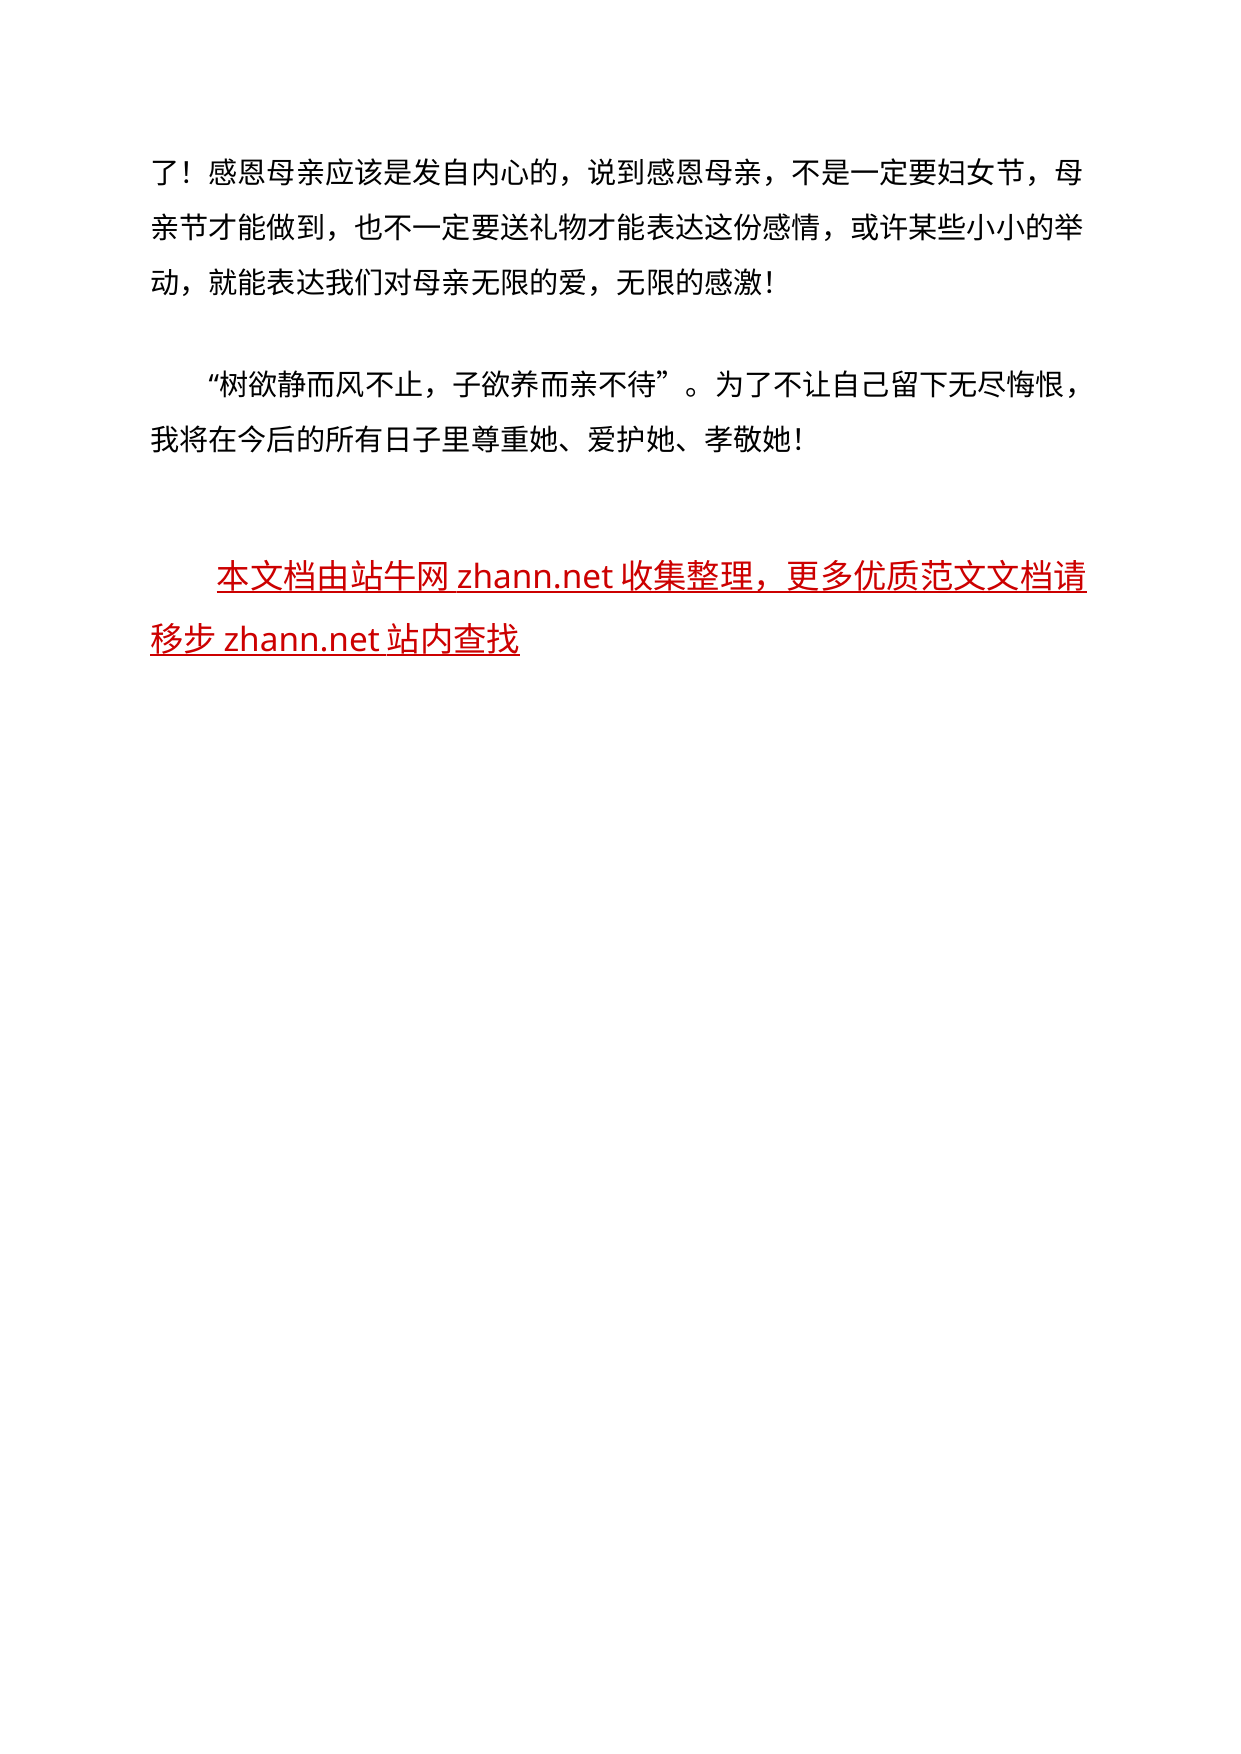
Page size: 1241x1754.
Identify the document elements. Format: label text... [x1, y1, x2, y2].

text 本文档由站牛网zhann.net收集整理，更多优质范文文档请移步zhann.net站内查找 [150, 549, 1090, 661]
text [150, 150, 1090, 302]
text “树欲静而风不止，子欲养而亲不待”。为了不让自己留下无尽悔恨，我将在今后的所有日子里尊重她、爱护她、孝敬她！ [150, 362, 1090, 459]
